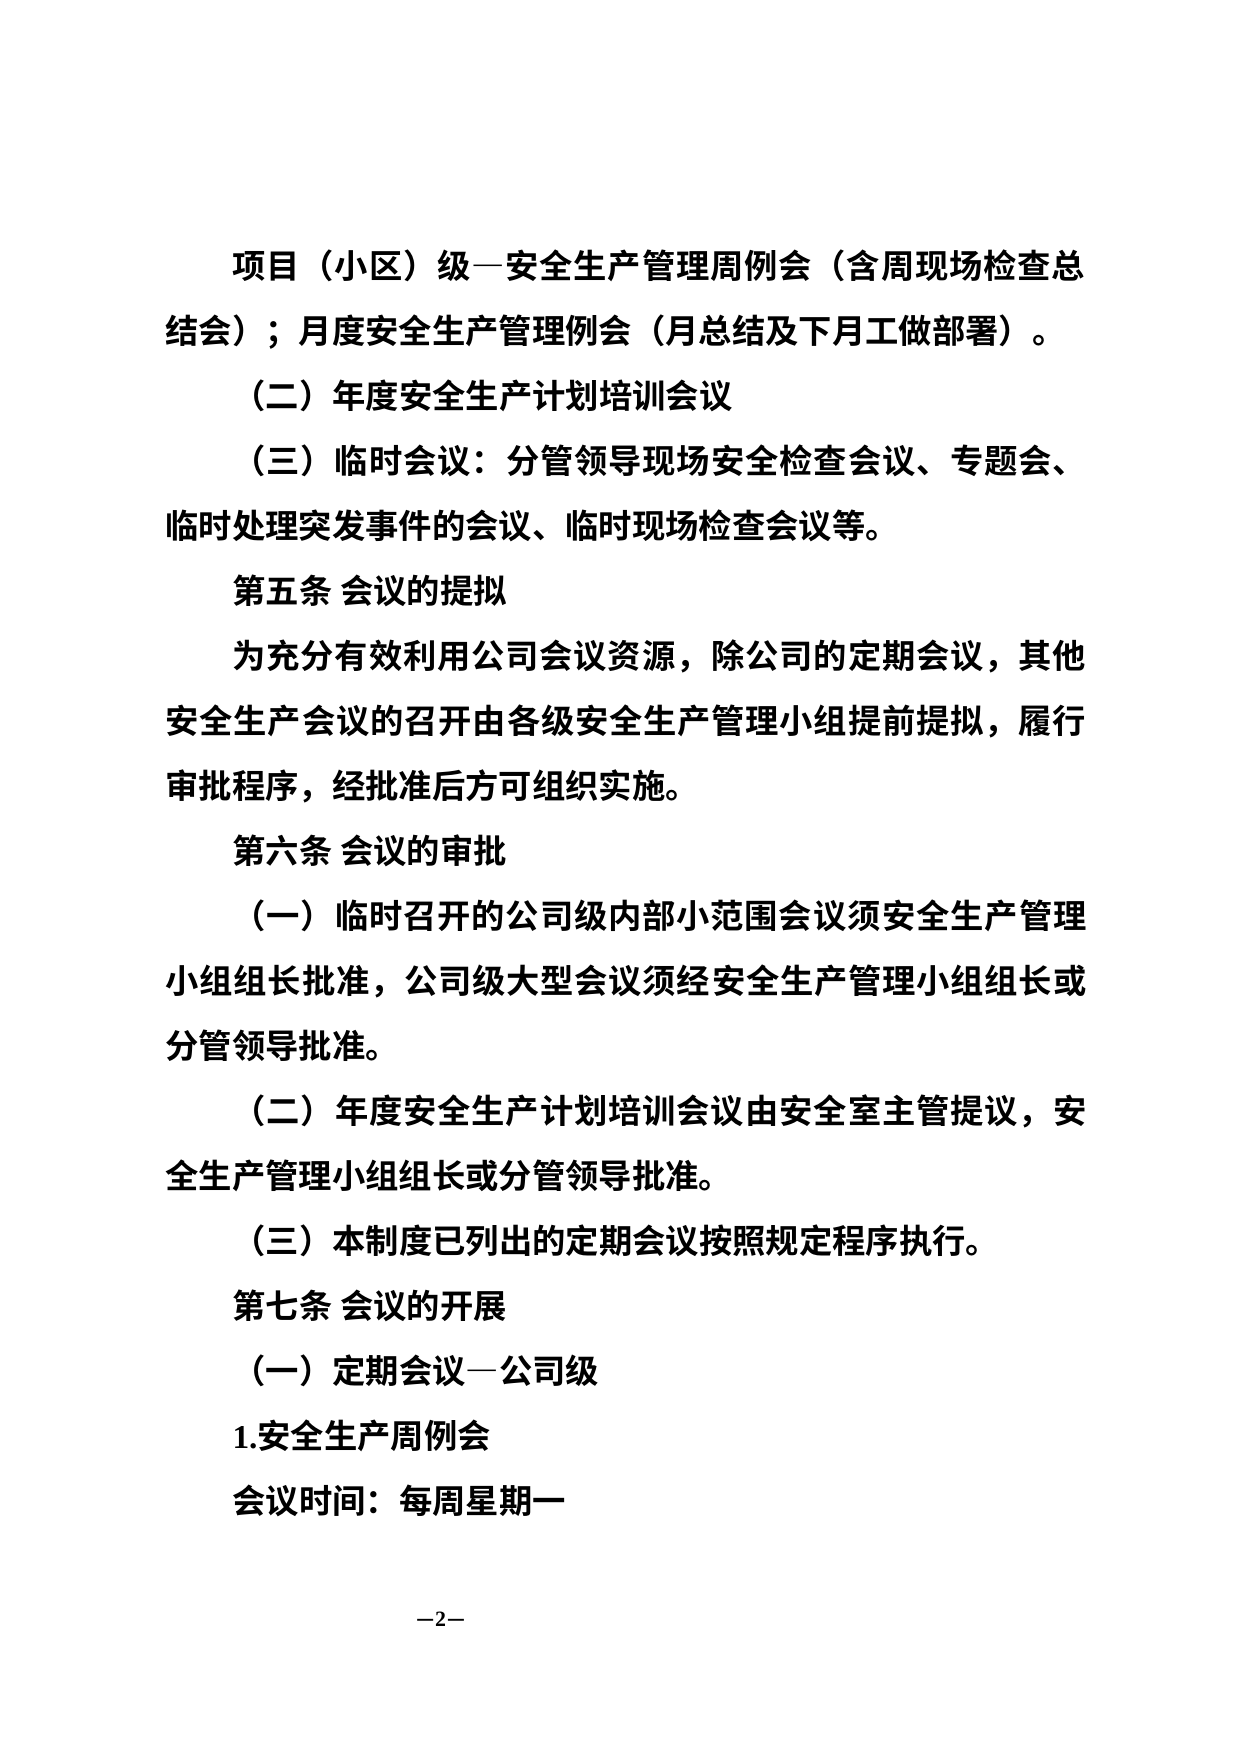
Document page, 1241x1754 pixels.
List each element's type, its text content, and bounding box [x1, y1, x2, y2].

text 为充分有效利用公司会议资源，除公司的定期会议，其他安全生产会议的召开由各级安全生产管理小组提前提拟，履行审批程序，经批准后方可组织实施。 [165, 621, 1087, 816]
list （二）年度安全生产计划培训会议 [165, 361, 1087, 426]
text （二）年度安全生产计划培训会议由安全室主管提议，安全生产管理小组组长或分管领导批准。 [165, 1076, 1087, 1206]
list 第七条 会议的开展 [165, 1271, 1087, 1336]
list 1.安全生产周例会 [165, 1401, 1087, 1466]
text 第六条 会议的审批 [165, 816, 1087, 881]
text 项目（小区）级—安全生产管理周例会（含周现场检查总结会）；月度安全生产管理例会（月总结及下月工做部署）。 [165, 231, 1087, 361]
list 第五条 会议的提拟 [165, 556, 1087, 621]
list （一）定期会议—公司级 [165, 1336, 1087, 1401]
list 会议时间：每周星期一 [165, 1466, 1087, 1531]
text （三）本制度已列出的定期会议按照规定程序执行。 [165, 1206, 1087, 1271]
list （三）临时会议：分管领导现场安全检查会议、专题会、临时处理突发事件的会议、临时现场检查会议等。 [165, 426, 1087, 556]
text （一）临时召开的公司级内部小范围会议须安全生产管理小组组长批准，公司级大型会议须经安全生产管理小组组长或分管领导批准。 [165, 881, 1087, 1076]
